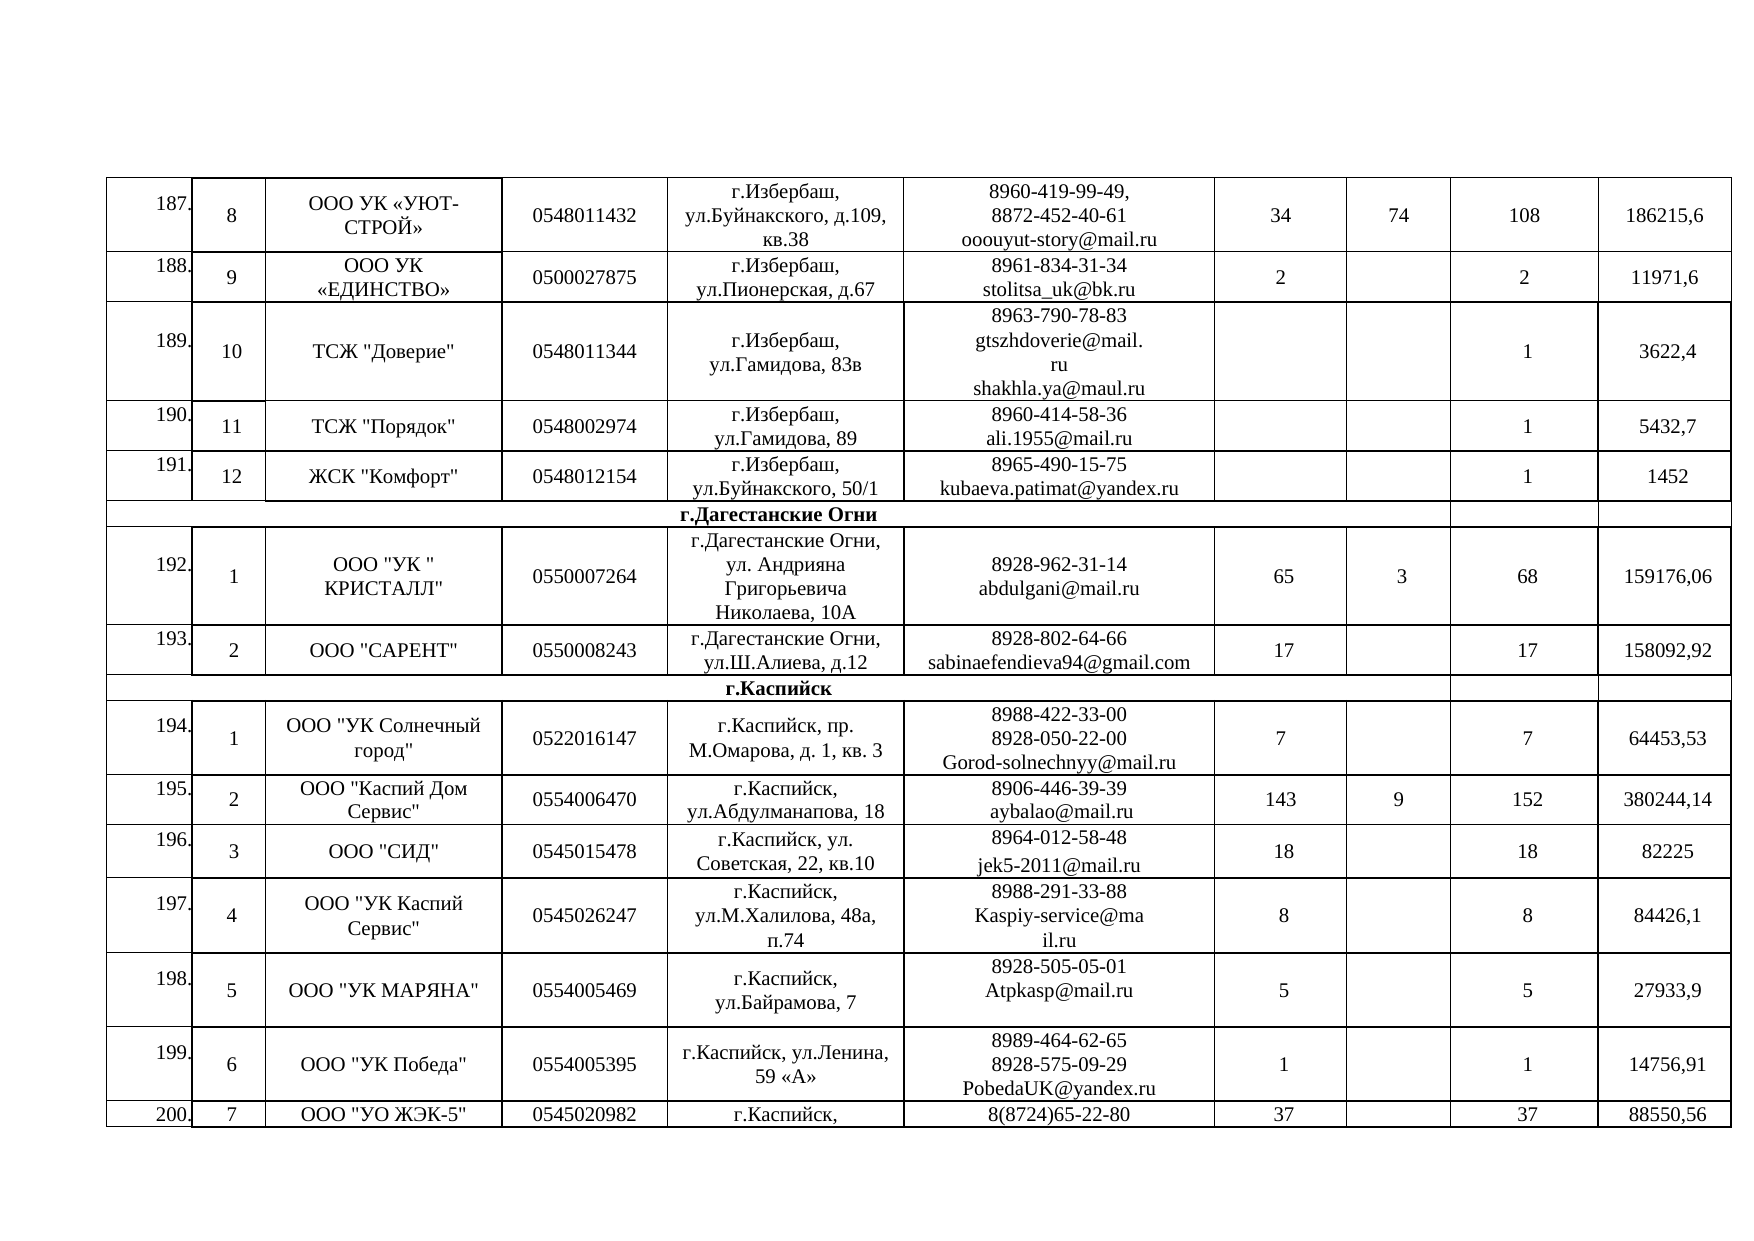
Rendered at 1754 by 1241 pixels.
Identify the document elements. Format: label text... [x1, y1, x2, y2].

table_cell ООО "СИД" [266, 825, 501, 877]
table_cell 18 [1451, 825, 1597, 877]
table_cell 37 [1215, 1102, 1346, 1126]
table_cell 8988-291-33-88 Kaspiy-service@ma il.ru [905, 879, 1214, 952]
table_cell [107, 825, 191, 877]
table_cell г.Каспийск, ул.Байрамова, 7 [668, 954, 903, 1026]
table_cell 1 [1451, 1028, 1597, 1100]
table_cell [1347, 954, 1450, 1026]
table_cell ООО "УК Каспий Сервис" [266, 879, 501, 952]
table_cell 17 [1451, 626, 1597, 674]
table_cell 2 [1215, 252, 1346, 301]
table_cell г.Каспийск, ул. Советская, 22, кв.10 [668, 825, 903, 877]
table_cell 68 [1451, 528, 1597, 624]
table_cell 0548002974 [503, 401, 667, 450]
table_cell г.Дагестанские Огни, ул.Ш.Алиева, д.12 [668, 626, 903, 674]
table_cell ЖСК "Комфорт" [266, 452, 501, 500]
table_cell 5 [193, 954, 265, 1026]
table_cell 18 [1215, 825, 1346, 877]
table_cell [107, 178, 191, 251]
table_cell 158092,92 [1599, 626, 1730, 674]
table_cell 0554005469 [503, 954, 667, 1026]
table_cell 5432,7 [1599, 401, 1730, 450]
table_cell 2 [193, 626, 265, 674]
table_cell [1347, 252, 1450, 301]
table_cell 8961-834-31-34 stolitsa_uk@bk.ru [904, 252, 1214, 301]
table_cell 7 [1215, 702, 1346, 774]
table_cell [1215, 303, 1346, 400]
table_cell 8960-419-99-49, 8872-452-40-61 ooouyut-story@mail.ru [904, 178, 1214, 251]
table_cell 1452 [1599, 452, 1730, 500]
table_cell ООО "УК Победа" [266, 1028, 501, 1100]
table_cell [107, 1101, 191, 1126]
table_cell 10 [193, 303, 265, 400]
table_cell 84426,1 [1599, 879, 1730, 952]
table_cell 2 [193, 776, 265, 823]
table_cell 82225 [1599, 825, 1730, 877]
table_cell ООО "Каспий Дом Сервис" [266, 776, 501, 823]
table_cell 8960-414-58-36 ali.1955@mail.ru [905, 401, 1214, 450]
table_cell г.Каспийск, ул.Ленина, 59 «А» [668, 1028, 903, 1100]
table_cell 1 [193, 528, 265, 624]
table_cell [107, 252, 191, 301]
table_cell ООО "УК МАРЯНА" [266, 954, 501, 1026]
table_cell г.Дагестанские Огни [107, 501, 1450, 526]
table_cell 14756,91 [1599, 1028, 1730, 1100]
table_cell [1451, 676, 1598, 700]
table_cell г.Избербаш, ул.Гамидова, 83в [668, 303, 903, 400]
table_cell 0554005395 [503, 1028, 667, 1100]
table_cell г.Каспийск, пр. М.Омарова, д. 1, кв. 3 [668, 702, 903, 774]
table_cell 4 [193, 879, 265, 952]
table_cell 0550007264 [503, 528, 667, 624]
table_cell 37 [1451, 1102, 1597, 1126]
table_cell 34 [1215, 178, 1346, 251]
table_cell 8988-422-33-00 8928-050-22-00 Gorod-solnechnyy@mail.ru [905, 702, 1214, 774]
table_cell [107, 1027, 191, 1100]
table_cell г.Избербаш, ул.Буйнакского, д.109, кв.38 [668, 178, 903, 251]
table_cell 8906-446-39-39 aybalao@mail.ru [905, 776, 1214, 823]
table_cell [1347, 452, 1450, 500]
table_cell г.Каспийск [107, 675, 1450, 700]
table_cell [107, 701, 191, 774]
table_cell 8964-012-58-48 jek5-2011@mail.ru [905, 825, 1214, 877]
table_cell 0548012154 [503, 452, 667, 500]
table_cell [1347, 1102, 1450, 1126]
table_cell 11 [193, 402, 265, 450]
table_cell ООО УК «УЮТ-СТРОЙ» [266, 179, 501, 251]
table_cell 186215,6 [1599, 178, 1731, 251]
table_cell 1 [1451, 401, 1597, 450]
table_cell 65 [1215, 528, 1346, 624]
table_cell г.Избербаш, ул.Гамидова, 89 [668, 401, 903, 450]
table_cell [1347, 825, 1450, 877]
table_cell 12 [193, 452, 265, 500]
table_cell 8963-790-78-83 gtszhdoverie@mail. ru shakhla.ya@maul.ru [905, 303, 1214, 400]
table_cell 3622,4 [1599, 303, 1730, 400]
table_cell 5 [1215, 954, 1346, 1026]
table_cell 9 [1347, 776, 1450, 823]
table_cell 17 [1215, 626, 1346, 674]
table_cell [1599, 502, 1731, 526]
table_cell 11971,6 [1599, 252, 1731, 301]
table_cell ООО "УК " КРИСТАЛЛ" [266, 528, 501, 624]
table_cell 159176,06 [1599, 528, 1730, 624]
table_cell [107, 953, 191, 1026]
table_cell 0500027875 [503, 252, 667, 301]
table_cell [1451, 502, 1598, 526]
table_cell 2 [1451, 252, 1598, 301]
table_cell 3 [193, 825, 265, 877]
table_cell ТСЖ "Порядок" [266, 401, 501, 450]
table_cell 8928-505-05-01 Atpkasp@mail.ru [905, 954, 1214, 1026]
table_cell [107, 878, 191, 952]
table_cell 6 [193, 1028, 265, 1100]
table_cell 7 [1451, 702, 1597, 774]
table_cell 64453,53 [1599, 702, 1730, 774]
table_cell 0545015478 [503, 825, 667, 877]
table_cell 0554006470 [503, 776, 667, 823]
table_cell 8989-464-62-65 8928-575-09-29 PobedaUK@yandex.ru [905, 1028, 1214, 1100]
table_cell [1215, 452, 1346, 500]
table_cell 1 [1451, 452, 1597, 500]
table_cell ООО "УК Солнечный город" [266, 702, 501, 774]
table_cell ООО "УО ЖЭК-5" [266, 1102, 501, 1126]
table_cell 1 [1215, 1028, 1346, 1100]
table_cell 8 [1451, 879, 1597, 952]
table_cell [1215, 401, 1346, 450]
table_cell [1347, 879, 1450, 952]
table_cell 152 [1451, 776, 1597, 823]
table_cell 74 [1347, 178, 1450, 251]
table_cell 143 [1215, 776, 1346, 823]
table_cell 8 [193, 179, 265, 251]
table_cell 5 [1451, 954, 1597, 1026]
table_cell [107, 527, 191, 624]
table_cell 27933,9 [1599, 954, 1730, 1026]
table_cell 0548011432 [503, 178, 667, 251]
table_cell [1347, 303, 1450, 400]
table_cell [905, 1102, 1214, 1126]
table_cell г.Избербаш, ул.Пионерская, д.67 [668, 252, 903, 301]
table_cell [1347, 702, 1450, 774]
table_cell ООО "САРЕНТ" [266, 626, 501, 674]
table_cell 0545020982 [503, 1102, 667, 1126]
table_cell г.Каспийск, ул.Абдулманапова, 18 [668, 776, 903, 823]
table_cell [107, 625, 191, 674]
table_cell г.Каспийск, ул.М.Халилова, 48а, п.74 [668, 879, 903, 952]
table_cell 1 [1451, 303, 1597, 400]
table_cell 8965-490-15-75 kubaeva.patimat@yandex.ru [905, 452, 1214, 500]
table_cell 0522016147 [503, 702, 667, 774]
table_cell 0545026247 [503, 879, 667, 952]
table_cell [1347, 401, 1450, 450]
table_cell [1347, 1028, 1450, 1100]
table_cell 108 [1451, 178, 1598, 251]
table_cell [668, 1102, 903, 1126]
table_cell 0548011344 [503, 303, 667, 400]
table_cell г.Избербаш, ул.Буйнакского, 50/1 [668, 452, 903, 500]
table_cell [107, 451, 191, 500]
table_cell 8928-962-31-14 abdulgani@mail.ru [905, 528, 1214, 624]
table_cell ООО УК «ЕДИНСТВО» [266, 253, 501, 301]
table_cell 88550,56 [1599, 1102, 1730, 1126]
table_cell 8928-802-64-66 sabinaefendieva94@gmail.com [905, 626, 1214, 674]
table_cell 9 [193, 253, 265, 301]
table_cell [1599, 676, 1731, 700]
table_cell [107, 401, 191, 450]
table_cell ТСЖ "Доверие" [266, 303, 501, 400]
table_cell [1347, 626, 1450, 674]
table_cell 380244,14 [1599, 776, 1730, 823]
table_cell [107, 775, 191, 823]
table_cell 7 [193, 1102, 265, 1126]
table_cell 0550008243 [503, 626, 667, 674]
table_cell 1 [193, 702, 265, 774]
table_cell 3 [1347, 528, 1450, 624]
table_cell 8 [1215, 879, 1346, 952]
table_cell [107, 302, 191, 400]
table_cell г.Дагестанские Огни, ул. Андрияна Григорьевича Николаева, 10А [668, 528, 903, 624]
